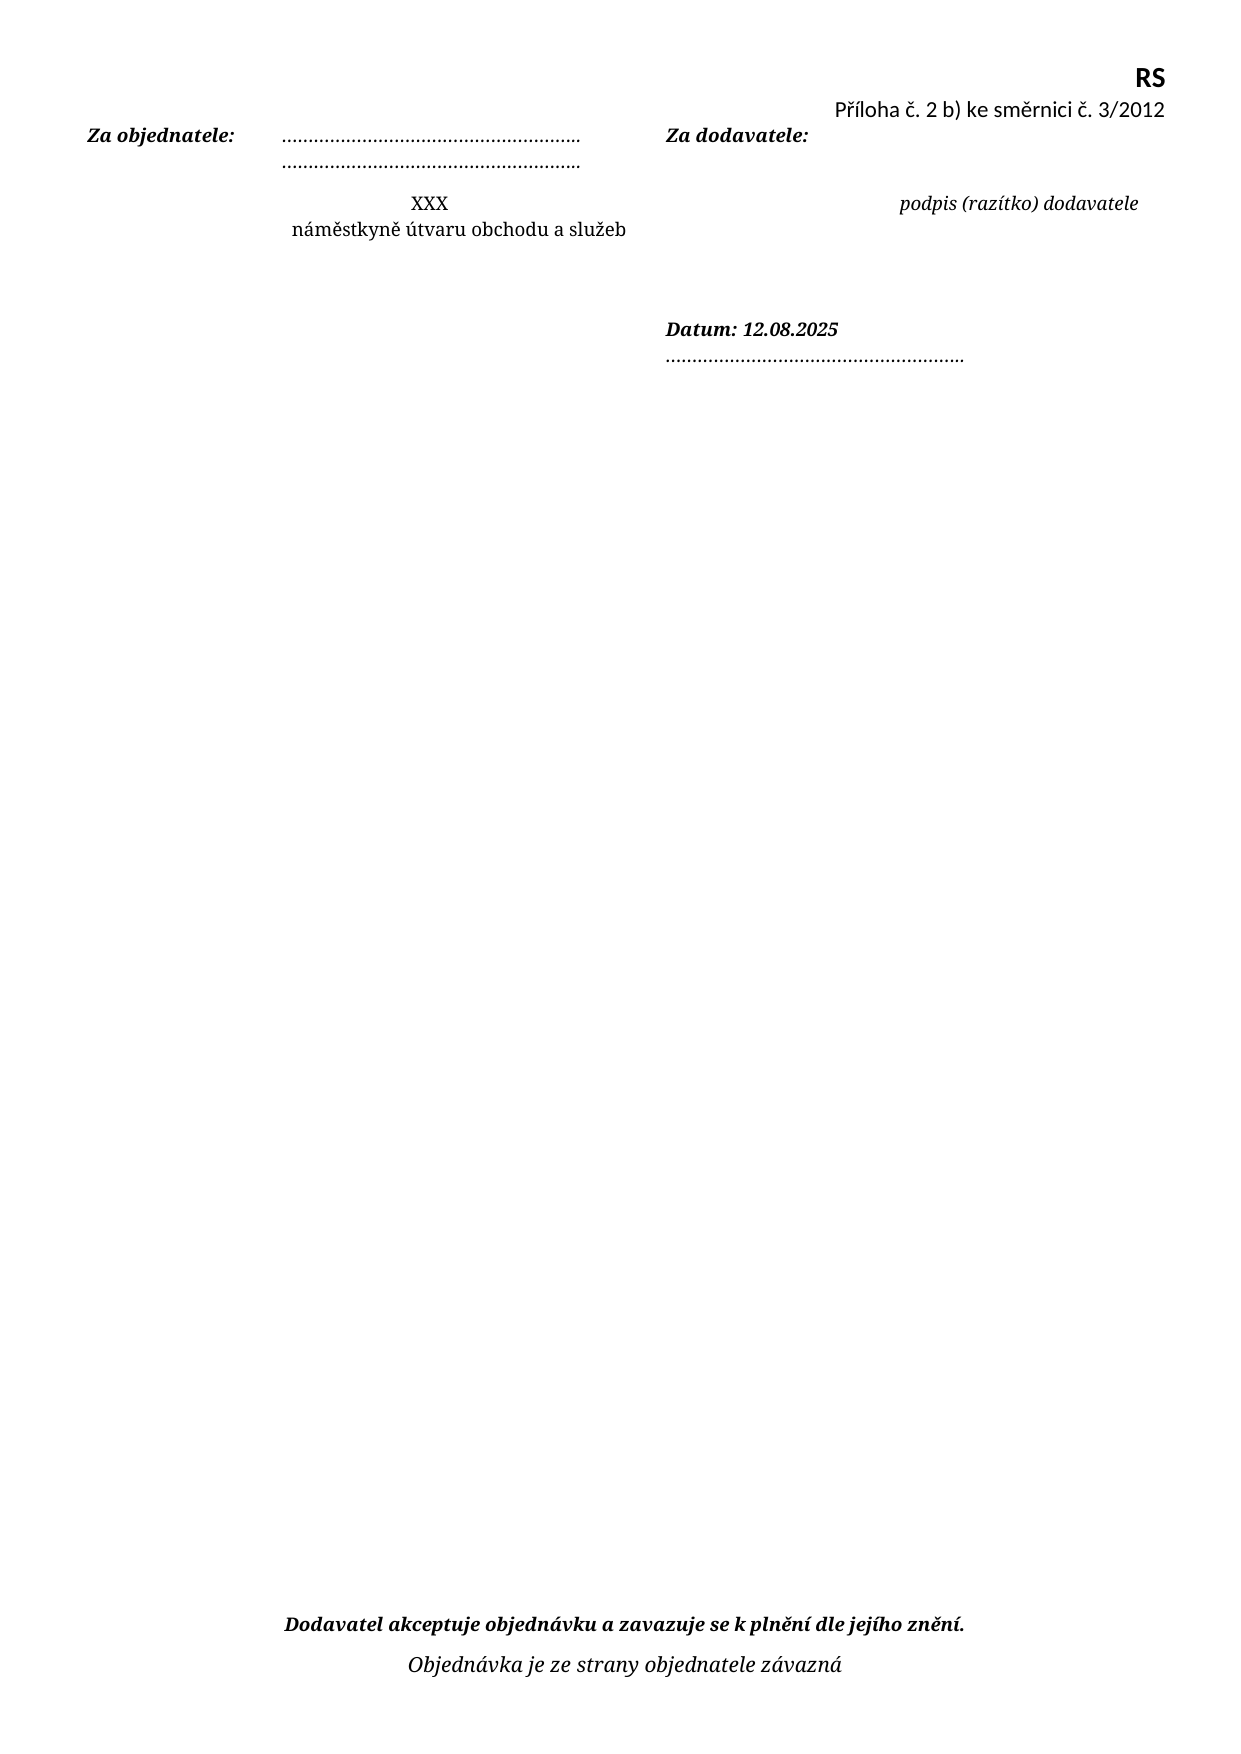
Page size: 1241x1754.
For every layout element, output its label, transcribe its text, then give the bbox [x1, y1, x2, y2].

text Datum: 12.08.2025 ……………………………………………….. [87, 316, 1165, 367]
text Za objednatele: ……………………………………………….. Za dodavatele: ……………………………………………….. [87, 123, 1165, 174]
text XXX podpis (razítko) dodavatele náměstkyně útvaru obchodu a služeb [87, 190, 1165, 241]
